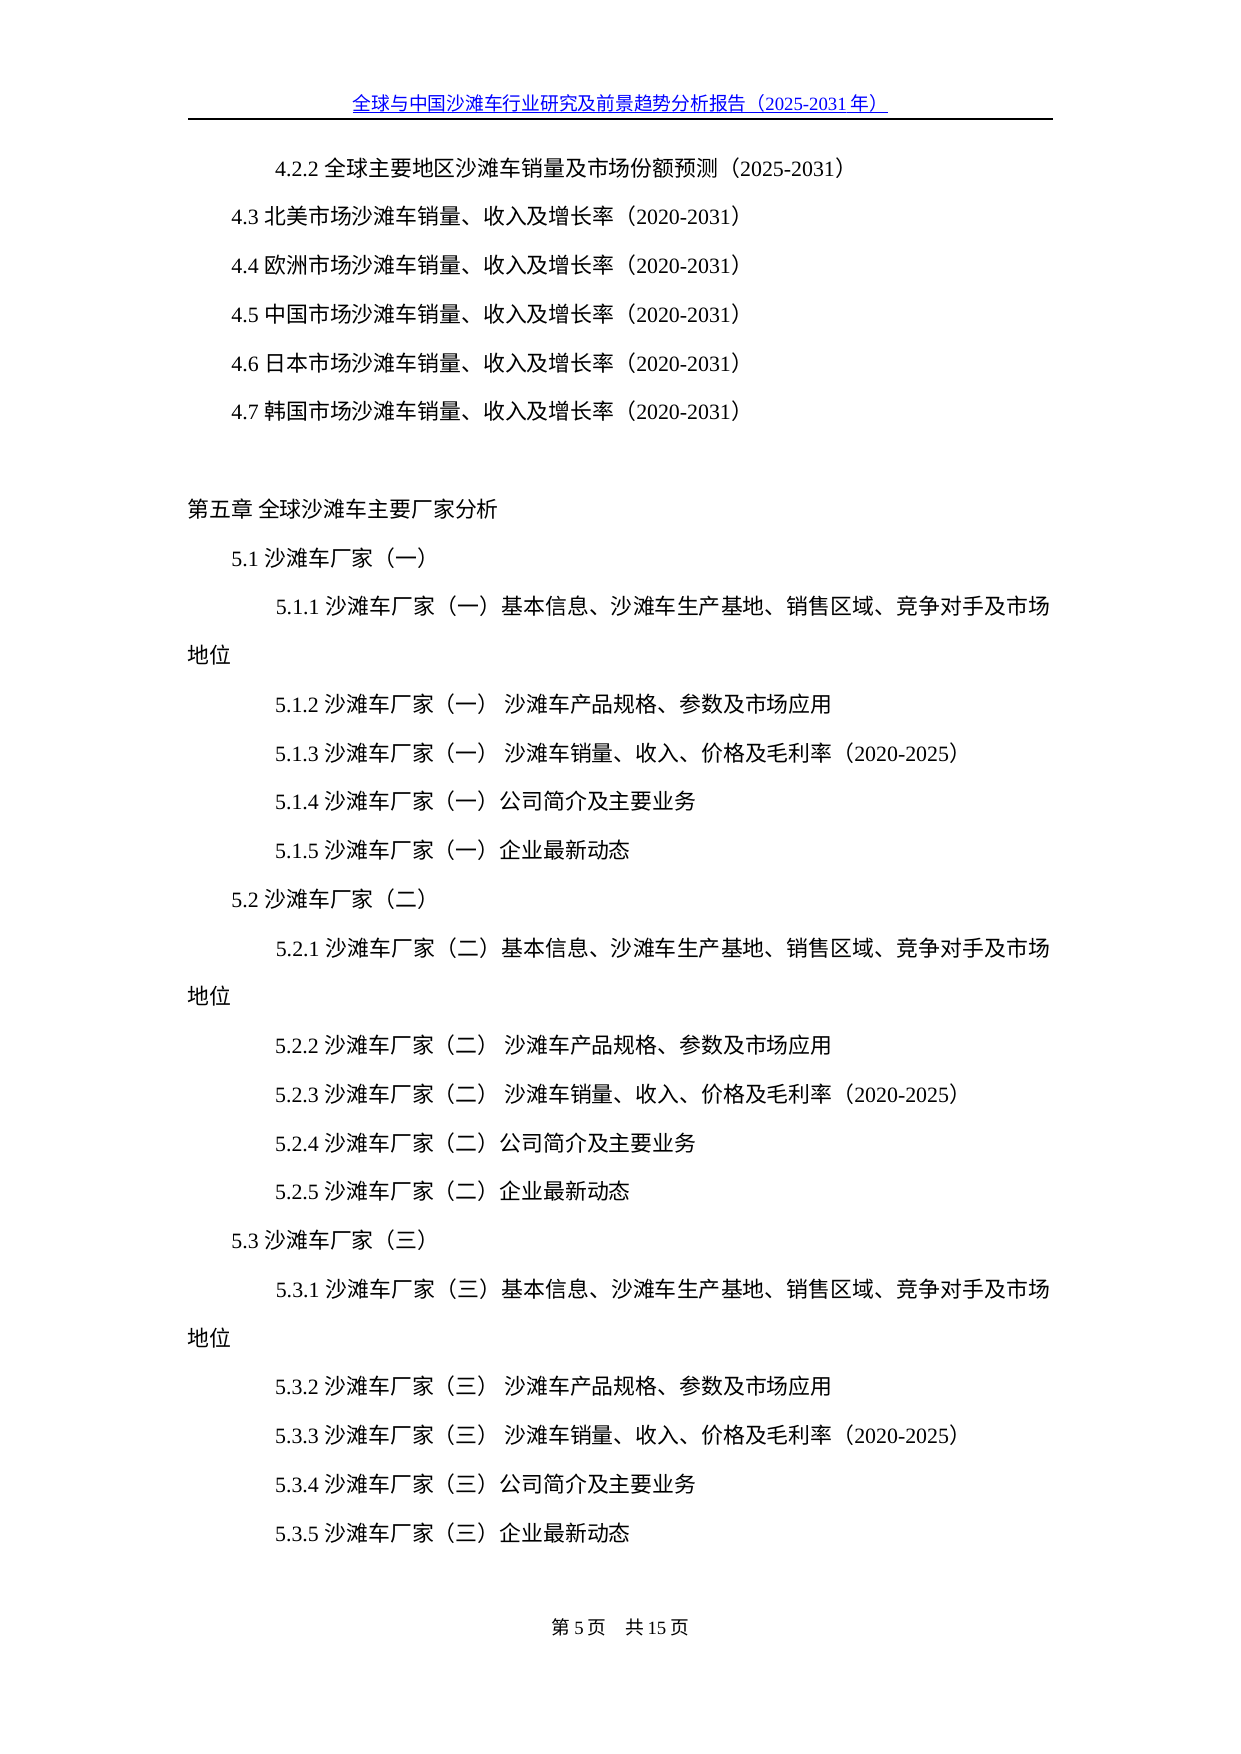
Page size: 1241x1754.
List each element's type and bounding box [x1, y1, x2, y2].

text [187, 150, 1053, 1548]
